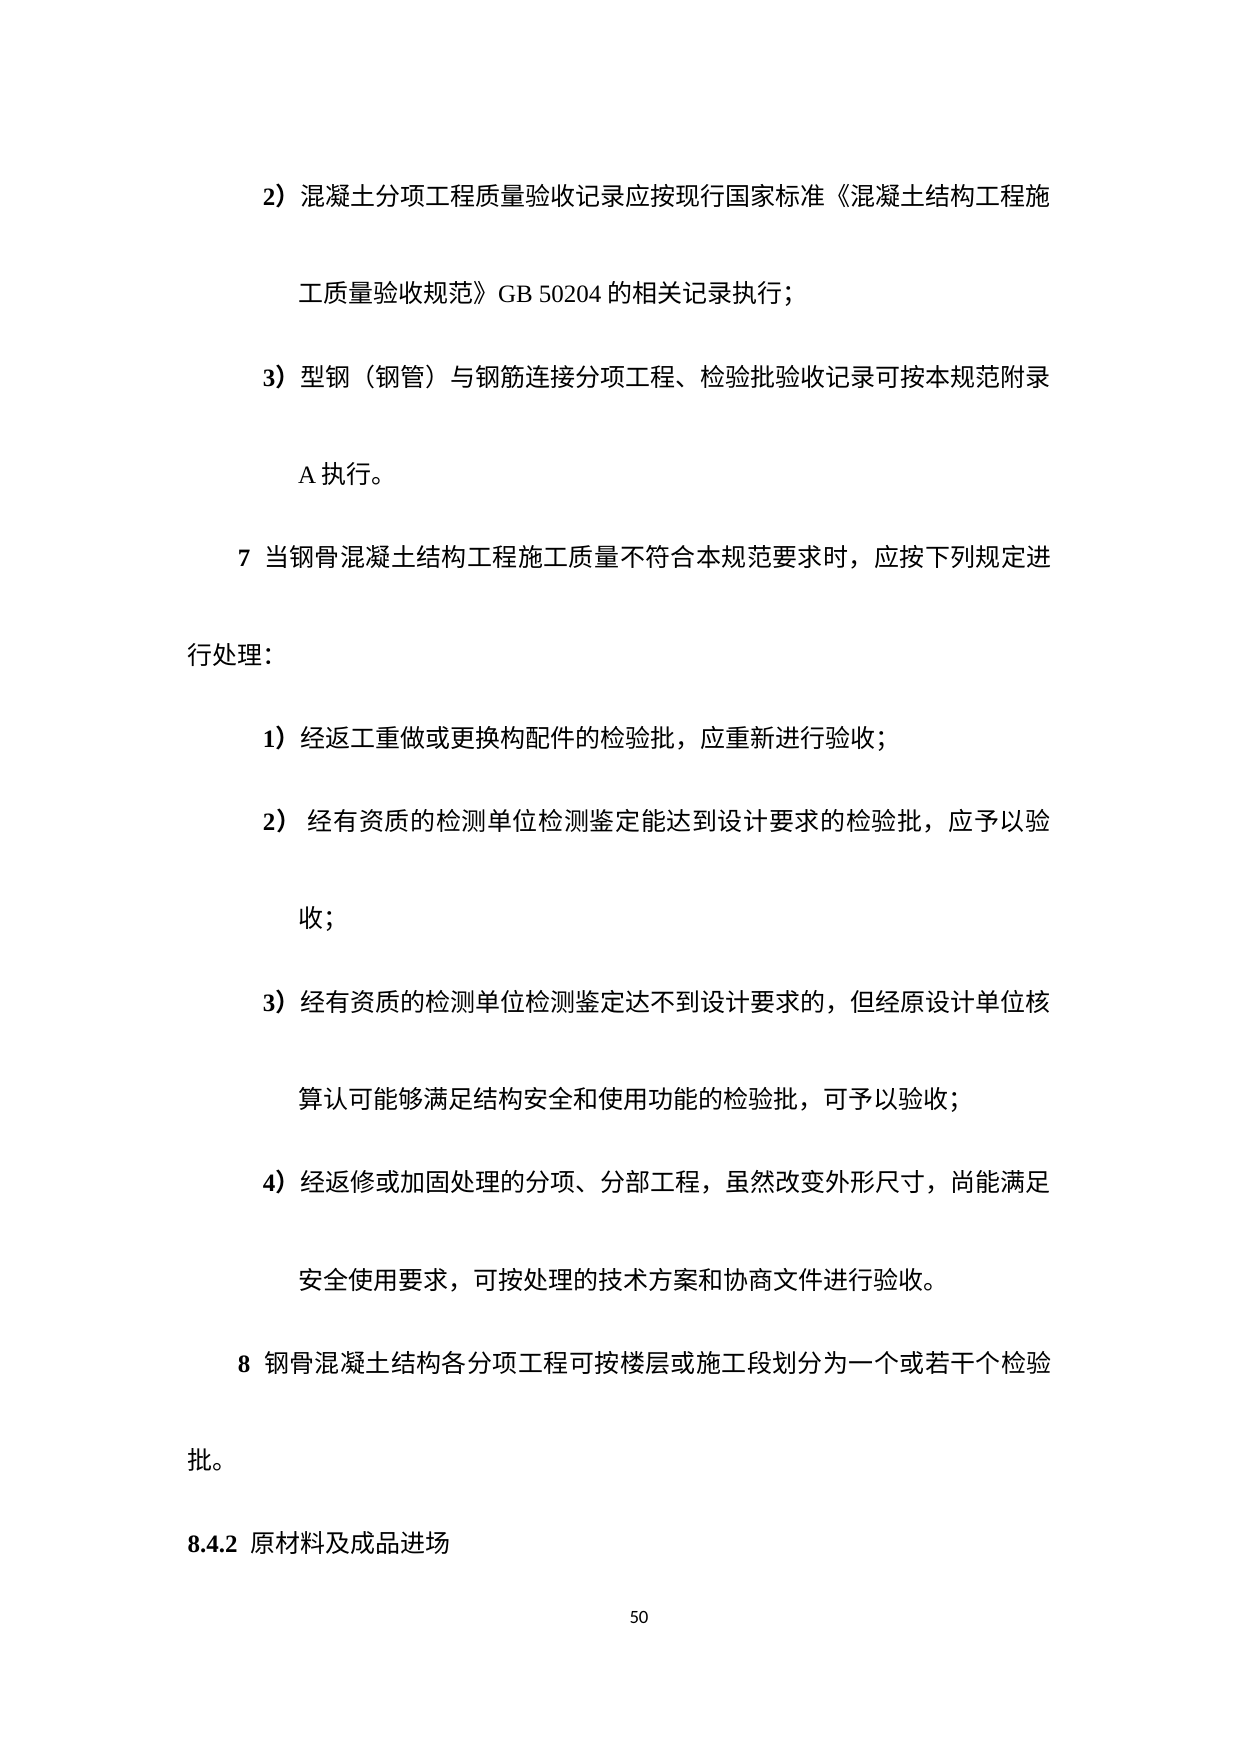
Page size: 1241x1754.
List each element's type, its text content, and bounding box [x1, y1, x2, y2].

text 2） 经有资质的检测单位检测鉴定能达到设计要求的检验批，应予以验收； [263, 787, 1053, 949]
text 3）经有资质的检测单位检测鉴定达不到设计要求的，但经原设计单位核算认可能够满足结构安全和使用功能的检验批，可予以验收； [263, 968, 1053, 1130]
text 8 钢骨混凝土结构各分项工程可按楼层或施工段划分为一个或若干个检验批。 [187, 1329, 1053, 1491]
text 1）经返工重做或更换构配件的检验批，应重新进行验收； [263, 704, 1053, 769]
text 8.4.2 原材料及成品进场 [187, 1509, 1053, 1574]
text 3）型钢（钢管）与钢筋连接分项工程、检验批验收记录可按本规范附录A 执行。 [263, 343, 1053, 505]
text 7 当钢骨混凝土结构工程施工质量不符合本规范要求时，应按下列规定进行处理： [187, 523, 1053, 686]
text 2）混凝土分项工程质量验收记录应按现行国家标准《混凝土结构工程施工质量验收规范》GB 50204 的相关记录执行； [263, 162, 1053, 324]
text 4）经返修或加固处理的分项、分部工程，虽然改变外形尺寸，尚能满足安全使用要求，可按处理的技术方案和协商文件进行验收。 [263, 1148, 1053, 1311]
